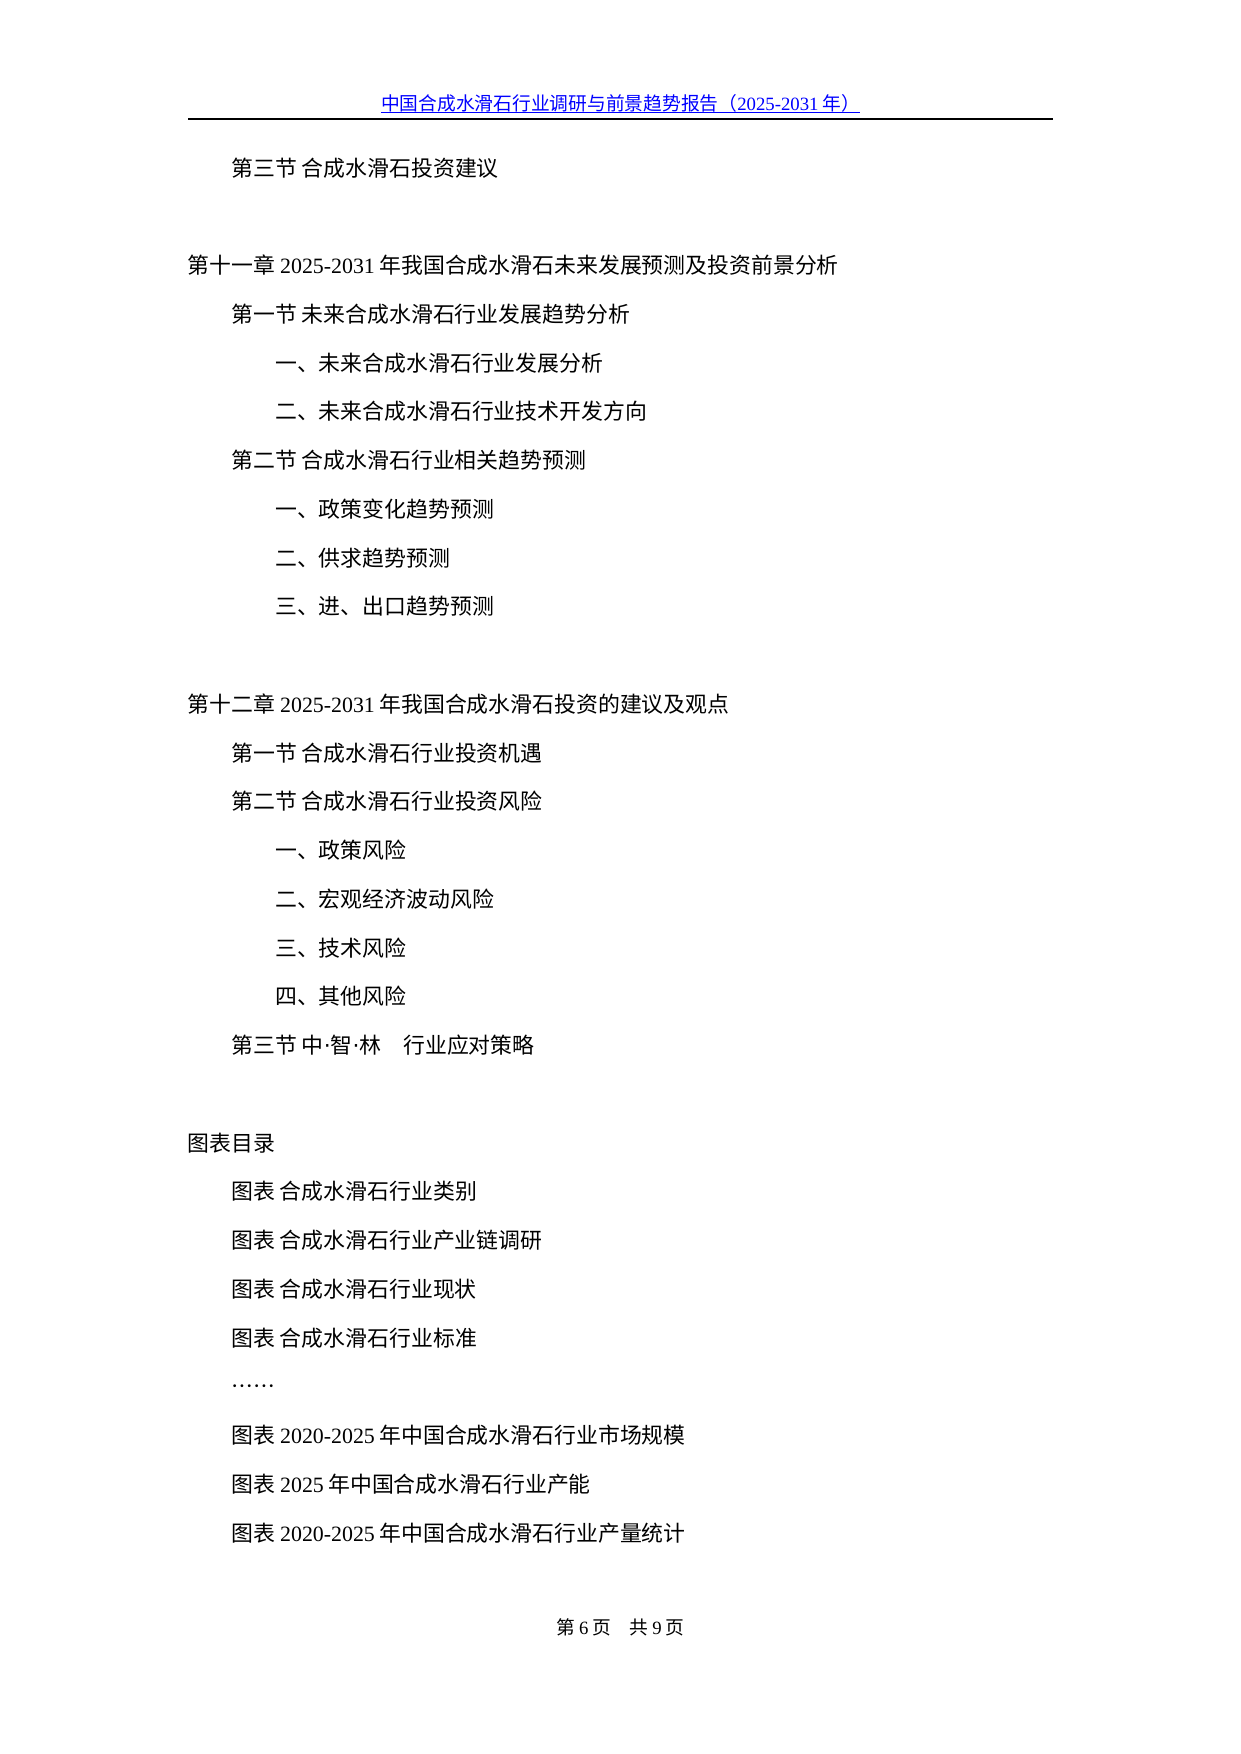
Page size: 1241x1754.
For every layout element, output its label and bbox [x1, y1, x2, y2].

text [187, 150, 1053, 1548]
